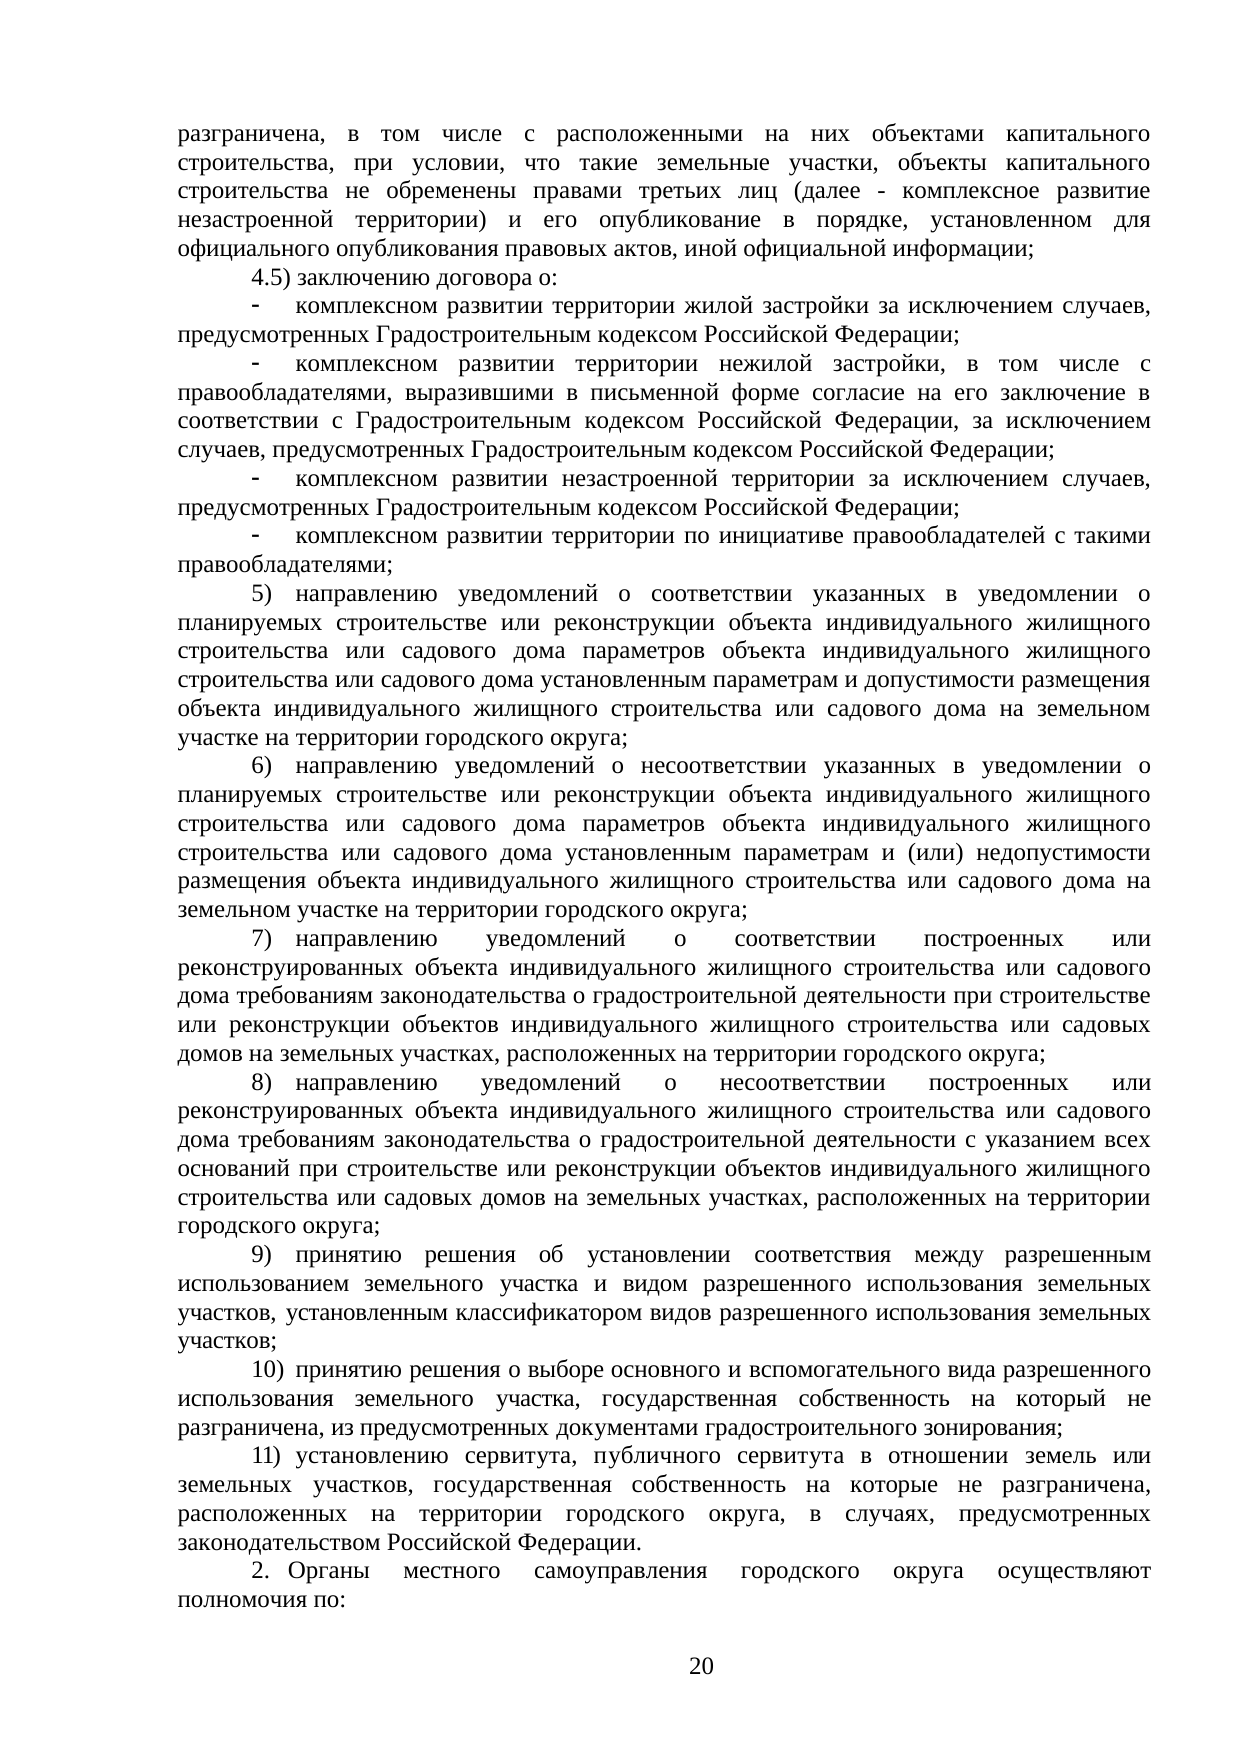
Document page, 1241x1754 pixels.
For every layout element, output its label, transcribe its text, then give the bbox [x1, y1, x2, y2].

list принятию решения о выборе основного и вспомогательного вида разрешенного использования земельного участка, государственная собственность на который не разграничена, из предусмотренных документами градостроительного зонирования; [177, 1354, 1152, 1441]
list направлению уведомлений о несоответствии построенных или реконструированных объекта индивидуального жилищного строительства или садового дома требованиям законодательства о градостроительной деятельности с указанием всех оснований при строительстве или реконструкции объектов индивидуального жилищного строительства или садовых домов на земельных участках, расположенных на территории городского округа; [177, 1067, 1152, 1239]
list комплексном развитии территории нежилой застройки, в том числе с правообладателями, выразившими в письменной форме согласие на его заключение в соответствии с Градостроительным кодексом Российской Федерации, за исключением случаев, предусмотренных Градостроительным кодексом Российской Федерации; [177, 348, 1152, 463]
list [177, 118, 1152, 262]
list направлению уведомлений о несоответствии указанных в уведомлении о планируемых строительстве или реконструкции объекта индивидуального жилищного строительства или садового дома параметров объекта индивидуального жилищного строительства или садового дома установленным параметрам и (или) недопустимости размещения объекта индивидуального жилищного строительства или садового дома на земельном участке на территории городского округа; [177, 751, 1152, 923]
list комплексном развитии территории по инициативе правообладателей с такими правообладателями; [177, 521, 1152, 578]
list 4.5) заключению договора о: [177, 262, 1152, 291]
list направлению уведомлений о соответствии построенных или реконструированных объекта индивидуального жилищного строительства или садового дома требованиям законодательства о градостроительной деятельности при строительстве или реконструкции объектов индивидуального жилищного строительства или садовых домов на земельных участках, расположенных на территории городского округа; [177, 923, 1152, 1067]
list комплексном развитии незастроенной территории за исключением случаев, предусмотренных Градостроительным кодексом Российской Федерации; [177, 463, 1152, 521]
list принятию решения об установлении соответствия между разрешенным использованием земельного участка и видом разрешенного использования земельных участков, установленным классификатором видов разрешенного использования земельных участков; [177, 1239, 1152, 1354]
list комплексном развитии территории жилой застройки за исключением случаев, предусмотренных Градостроительным кодексом Российской Федерации; [177, 291, 1152, 348]
list установлению сервитута, публичного сервитута в отношении земель или земельных участков, государственная собственность на которые не разграничена, расположенных на территории городского округа, в случаях, предусмотренных законодательством Российской Федерации. [177, 1441, 1152, 1556]
list направлению уведомлений о соответствии указанных в уведомлении о планируемых строительстве или реконструкции объекта индивидуального жилищного строительства или садового дома параметров объекта индивидуального жилищного строительства или садового дома установленным параметрам и допустимости размещения объекта индивидуального жилищного строительства или садового дома на земельном участке на территории городского округа; [177, 578, 1152, 751]
list Органы местного самоуправления городского округа осуществляют полномочия по: [177, 1556, 1152, 1613]
